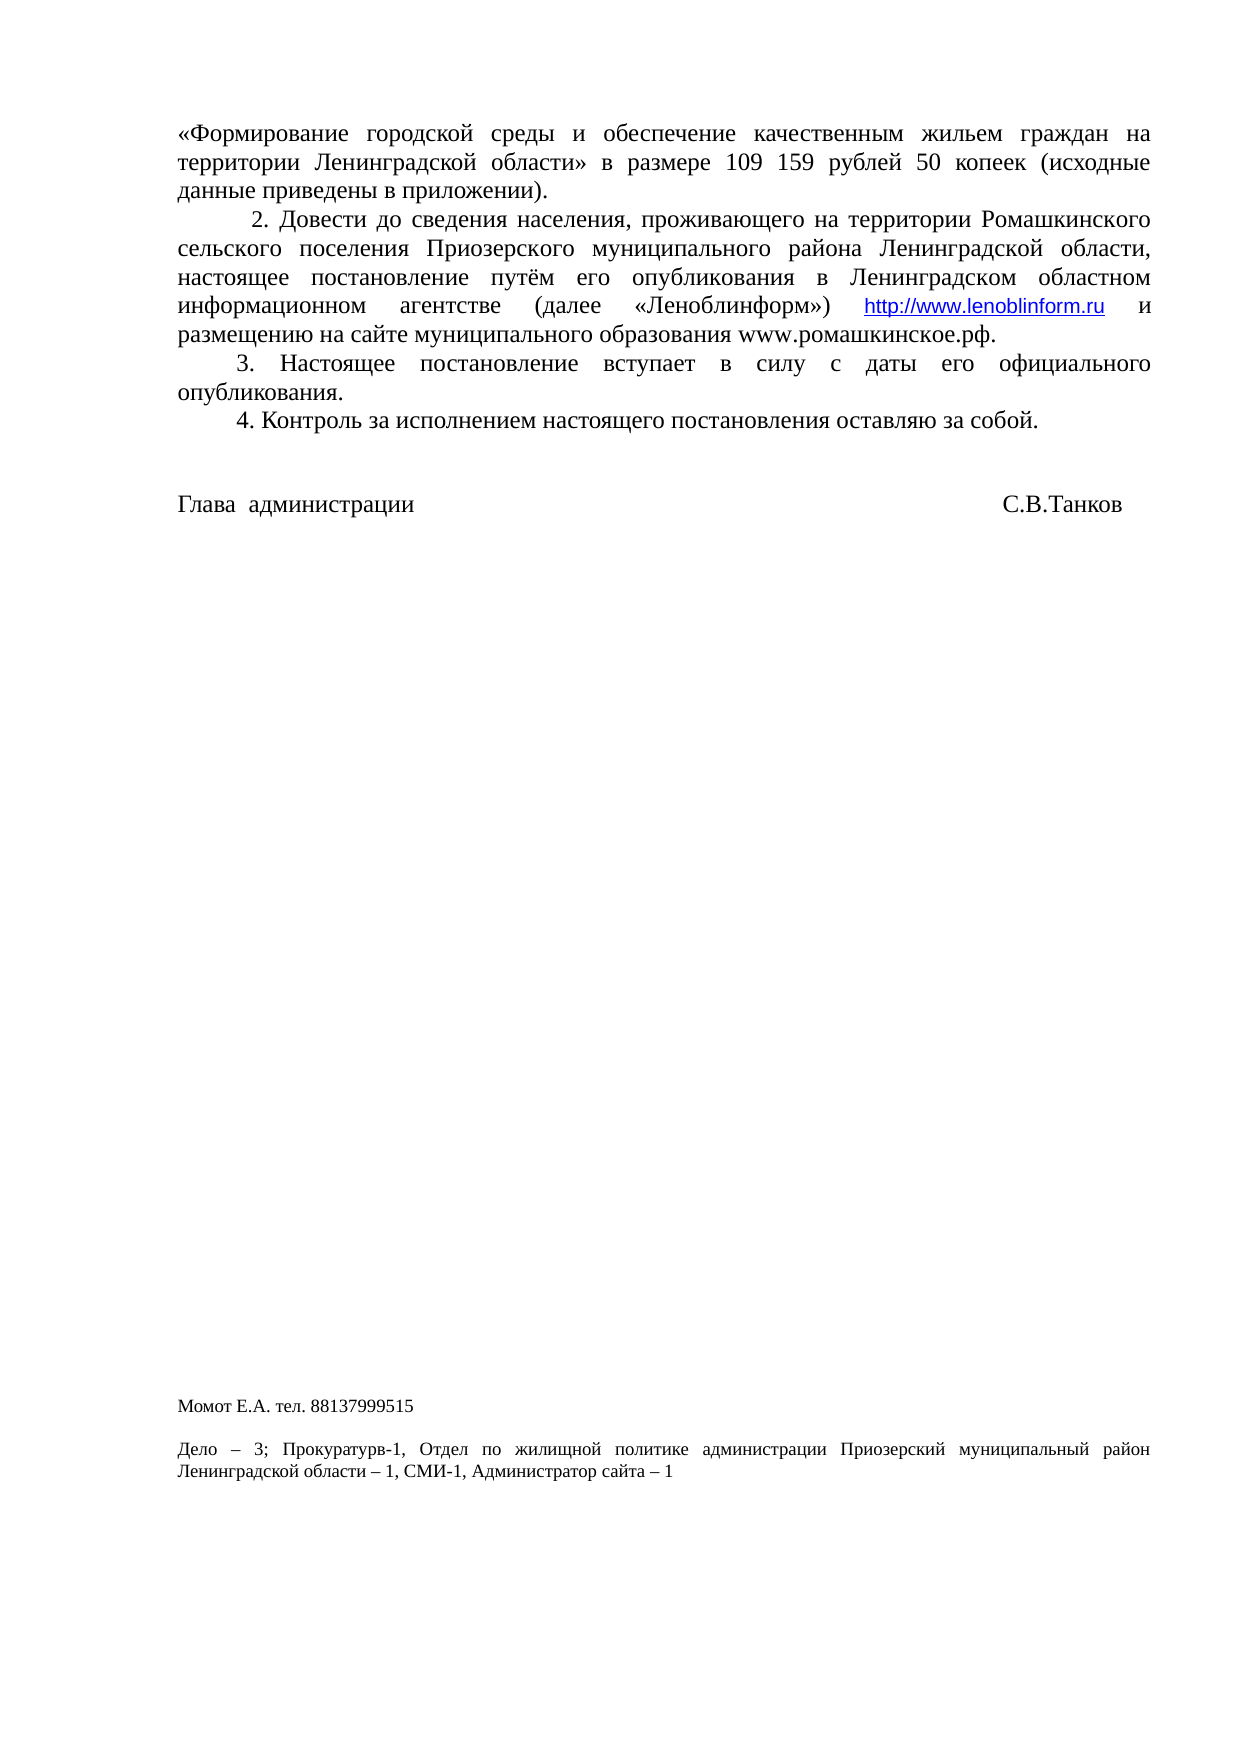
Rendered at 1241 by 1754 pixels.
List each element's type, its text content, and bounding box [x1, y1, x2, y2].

text 4. Контроль за исполнением настоящего постановления оставляю за собой. [177, 406, 1152, 434]
text Дело – 3; Прокуратурв-1, Отдел по жилищной политике администрации Приозерский муниципальный район Ленинградской области – 1, СМИ-1, Администратор сайта – 1 [177, 1438, 1152, 1481]
text 2. Довести до сведения населения, проживающего на территории Ромашкинского сельского поселения Приозерского муниципального района Ленинградской области, настоящее постановление путём его опубликования в Ленинградском областном информационном агентстве (далее «Леноблинформ») http://www.lenoblinform.ru и размещению на сайте муниципального образования www.ромашкинское.рф. [177, 204, 1152, 348]
text 3. Настоящее постановление вступает в силу с даты его официального опубликования. [177, 348, 1152, 406]
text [177, 118, 1152, 204]
text Глава администрации С.В.Танков [177, 489, 1152, 518]
text Момот Е.А. тел. 88137999515 [177, 1395, 1152, 1417]
